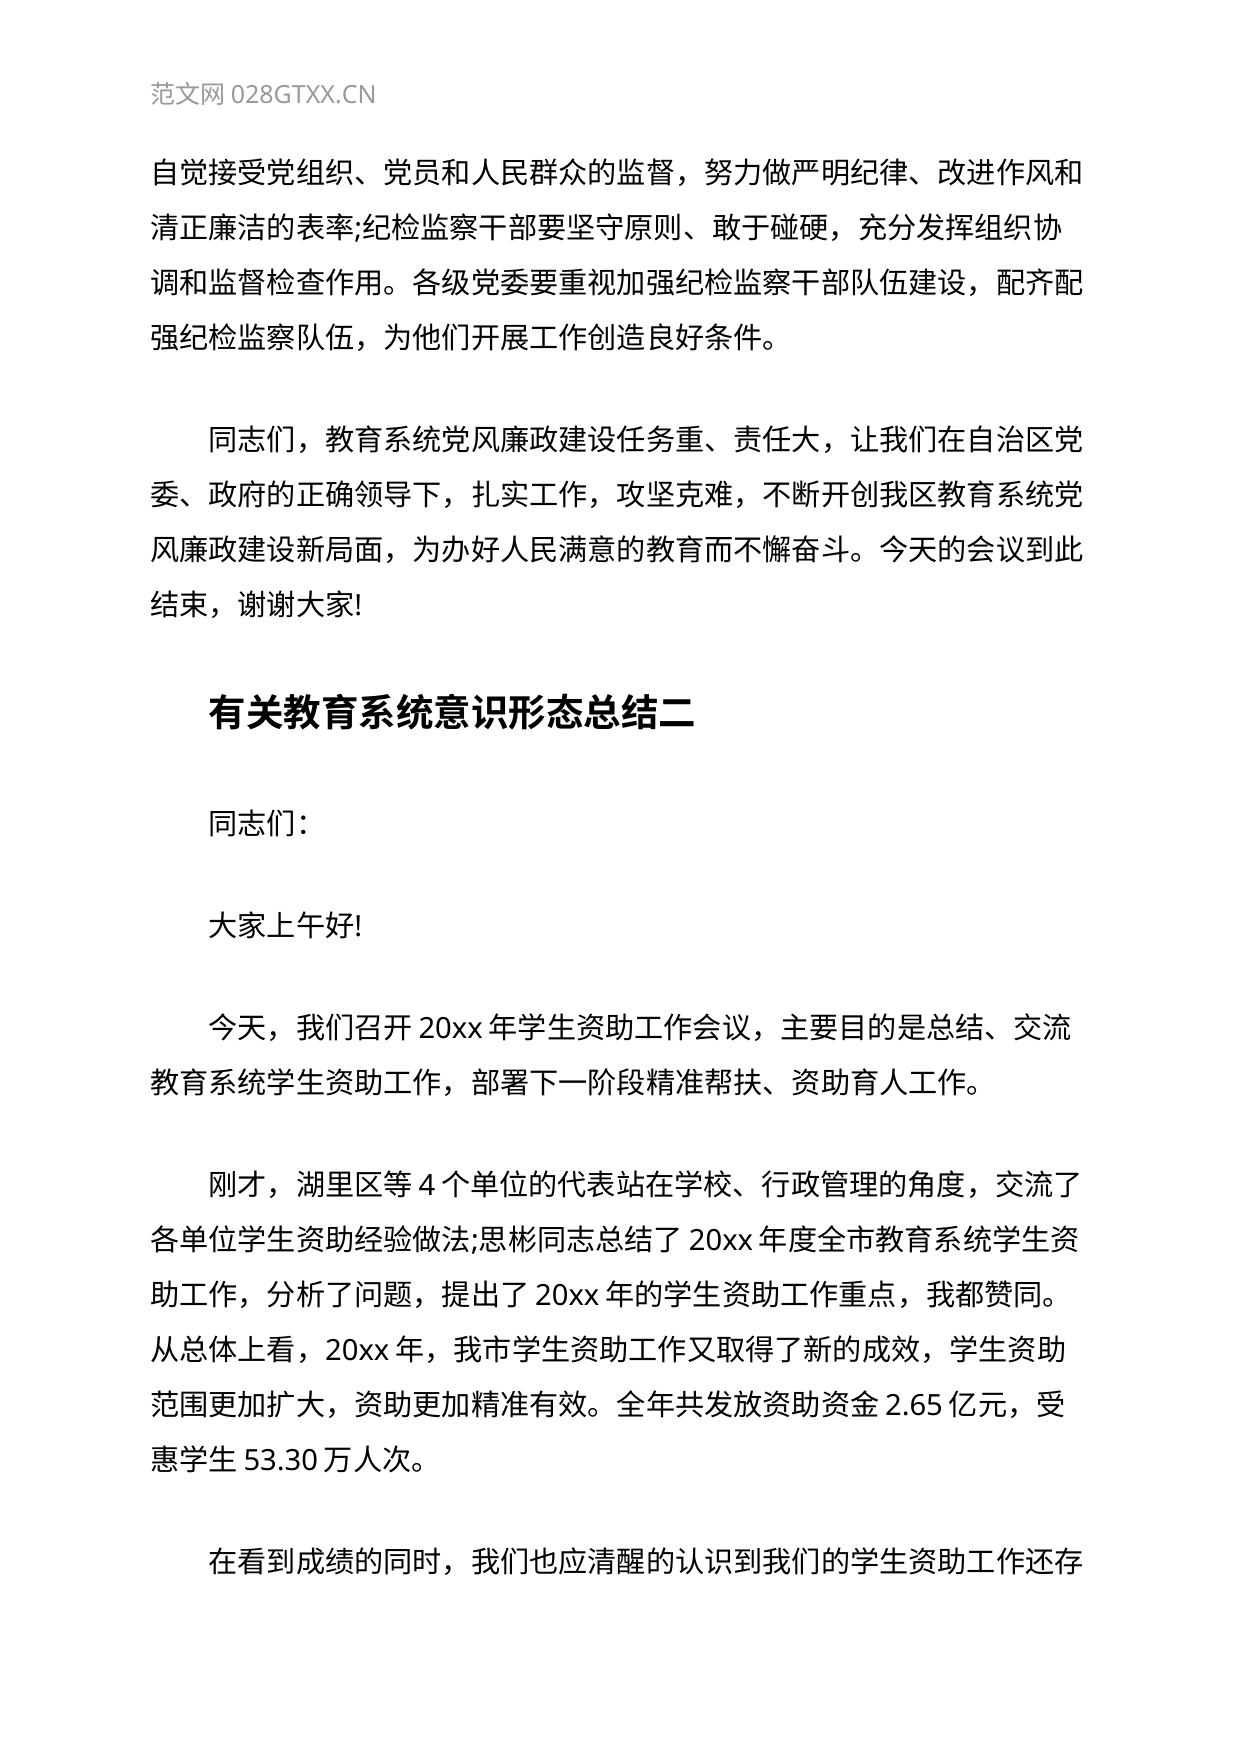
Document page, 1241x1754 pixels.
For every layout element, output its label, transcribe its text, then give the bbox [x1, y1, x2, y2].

text 大家上午好! [150, 902, 1090, 945]
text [150, 150, 1090, 357]
text 刚才，湖里区等4个单位的代表站在学校、行政管理的角度，交流了各单位学生资助经验做法;思彬同志总结了20xx年度全市教育系统学生资助工作，分析了问题，提出了20xx年的学生资助工作重点，我都赞同。从总体上看，20xx年，我市学生资助工作又取得了新的成效，学生资助范围更加扩大，资助更加精准有效。全年共发放资助资金2.65亿元，受惠学生53.30万人次。 [150, 1161, 1090, 1478]
text 同志们： [150, 801, 1090, 843]
text 同志们，教育系统党风廉政建设任务重、责任大，让我们在自治区党委、政府的正确领导下，扎实工作，攻坚克难，不断开创我区教育系统党风廉政建设新局面，为办好人民满意的教育而不懈奋斗。今天的会议到此结束，谢谢大家! [150, 417, 1090, 624]
text 有关教育系统意识形态总结二 [150, 683, 1090, 737]
text 今天，我们召开20xx年学生资助工作会议，主要目的是总结、交流教育系统学生资助工作，部署下一阶段精准帮扶、资助育人工作。 [150, 1004, 1090, 1102]
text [150, 1538, 1090, 1580]
